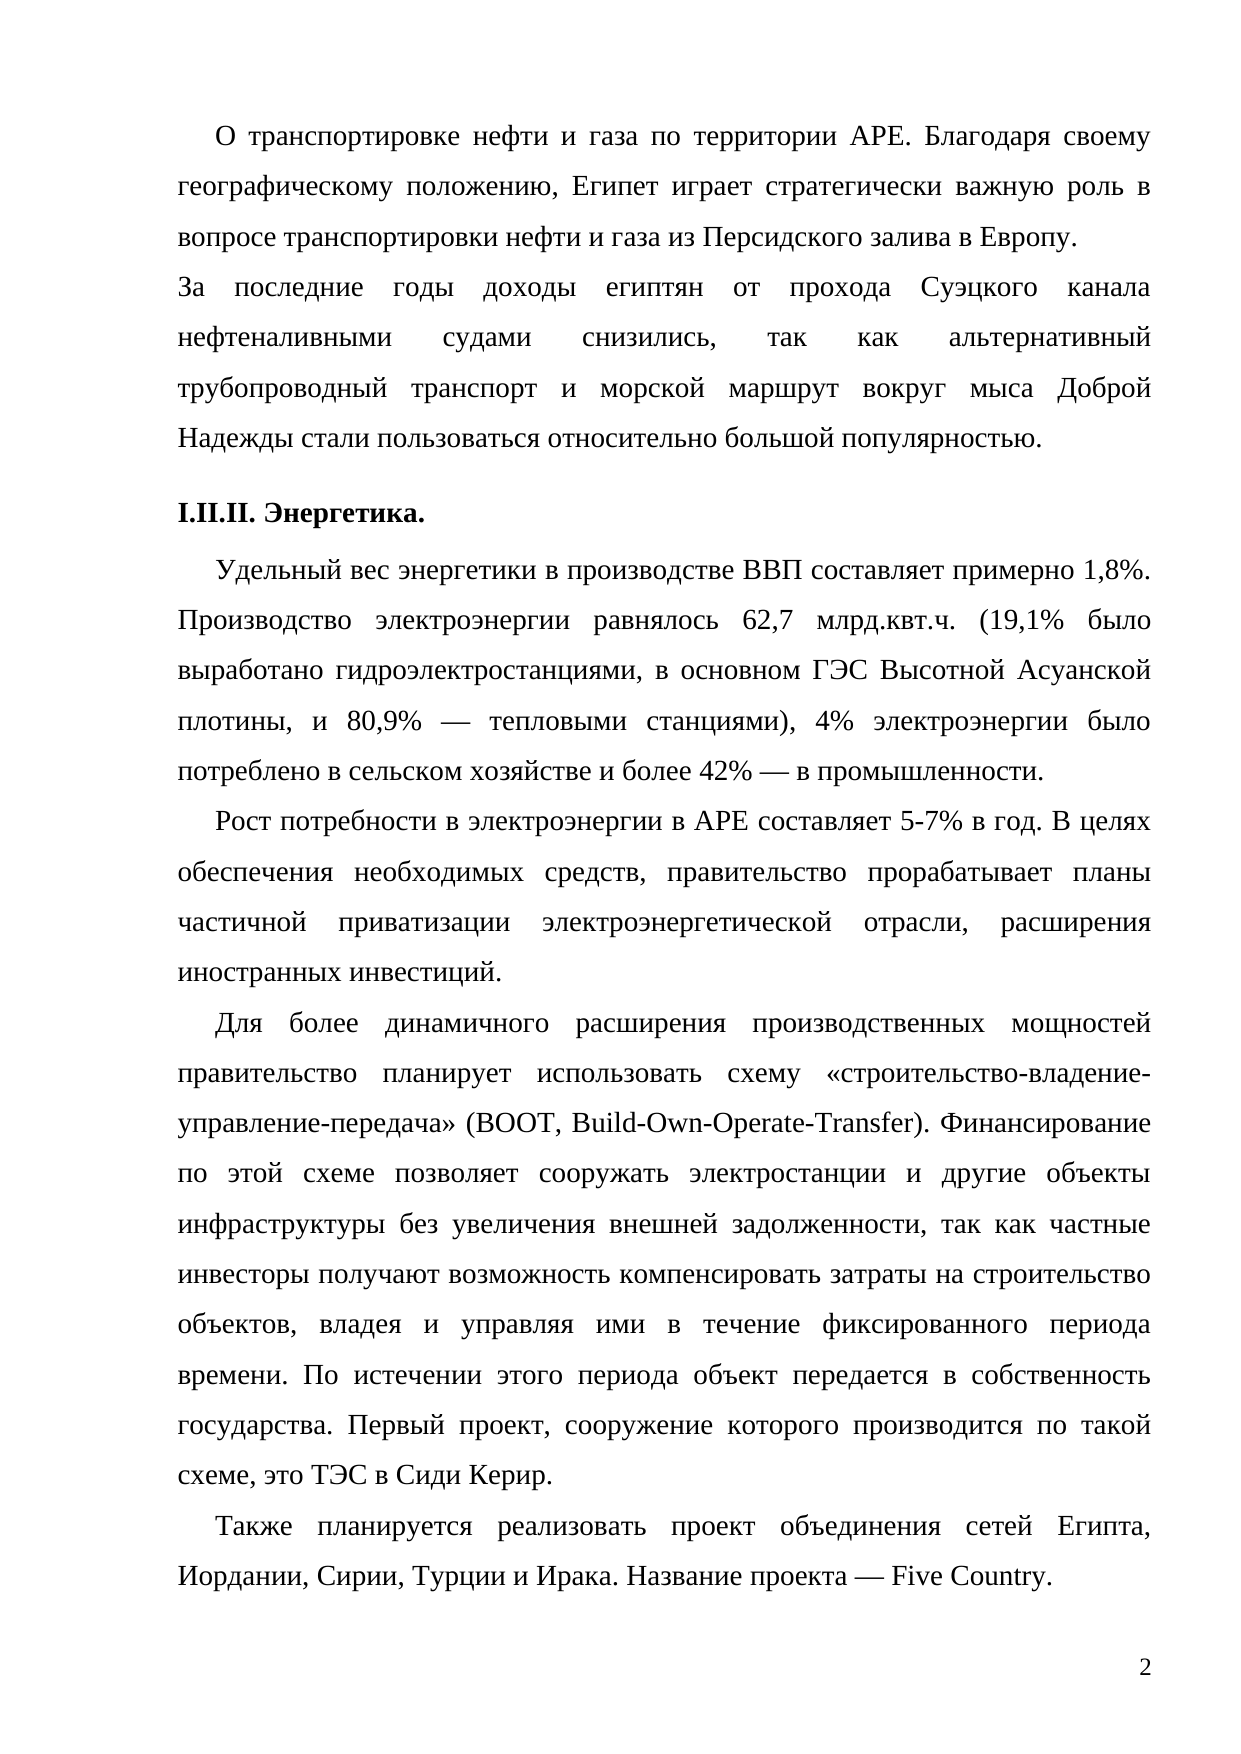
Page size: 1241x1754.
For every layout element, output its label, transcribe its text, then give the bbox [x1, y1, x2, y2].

text О транспортировке нефти и газа по территории АРЕ. Благодаря своему географическому положению, Египет играет стратегически важную роль в вопросе транспортировки нефти и газа из Персидского залива в Европу. [177, 118, 1152, 252]
text Также планируется реализовать проект объединения сетей Египта, Иордании, Сирии, Турции и Ирака. Название проекта — Five Country. [177, 1508, 1152, 1592]
subtitle I.II.II. Энергетика. [177, 495, 1152, 529]
text Рост потребности в электроэнергии в АРЕ составляет 5-7% в год. В целях обеспечения необходимых средств, правительство прорабатывает планы частичной приватизации электроэнергетической отрасли, расширения иностранных инвестиций. [177, 803, 1152, 988]
text За последние годы доходы египтян от прохода Суэцкого канала нефтеналивными судами снизились, так как альтернативный трубопроводный транспорт и морской маршрут вокруг мыса Доброй Надежды стали пользоваться относительно большой популярностью. [177, 269, 1152, 453]
text Удельный вес энергетики в производстве ВВП составляет примерно 1,8%. Производство электроэнергии равнялось 62,7 млрд.квт.ч. (19,1% было выработано гидроэлектростанциями, в основном ГЭС Высотной Асуанской плотины, и 80,9% — тепловыми станциями), 4% электроэнергии было потреблено в сельском хозяйстве и более 42% — в промышленности. [177, 552, 1152, 787]
text Для более динамичного расширения производственных мощностей правительство планирует использовать схему «строительство-владение-управление-передача» (BOOT, Build-Own-Operate-Transfer). Финансирование по этой схеме позволяет сооружать электростанции и другие объекты инфраструктуры без увеличения внешней задолженности, так как частные инвесторы получают возможность компенсировать затраты на строительство объектов, владея и управляя ими в течение фиксированного периода времени. По истечении этого периода объект передается в собственность государства. Первый проект, сооружение которого производится по такой схеме, это ТЭС в Сиди Керир. [177, 1005, 1152, 1491]
